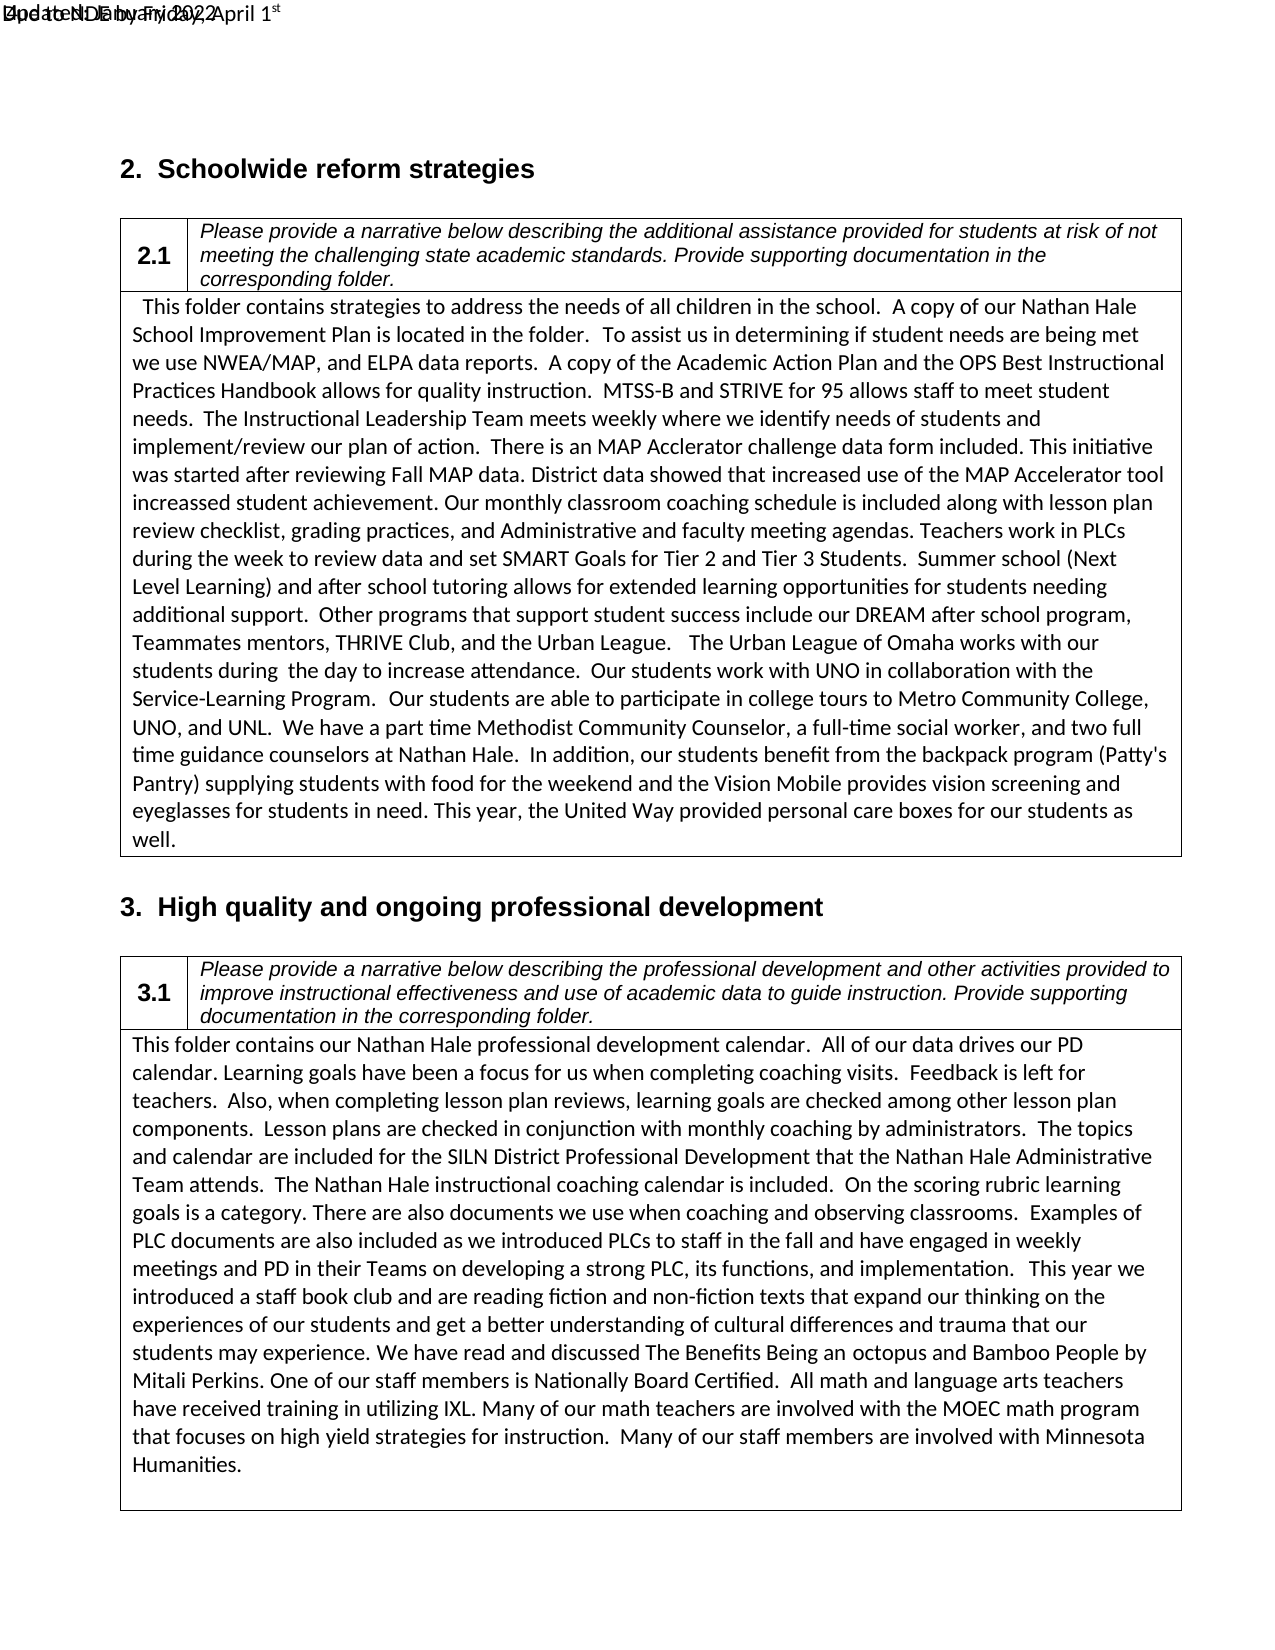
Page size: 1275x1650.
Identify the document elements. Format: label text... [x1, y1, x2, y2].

table_cell This folder contains our Nathan Hale professional development calendar. All of our data drives our PD calendar. Learning goals have been a focus for us when completing coaching visits. Feedback is left for teachers. Also, when completing lesson plan reviews, learning goals are checked among other lesson plan components. Lesson plans are checked in conjunction with monthly coaching by administrators. The topics and calendar are included for the SILN District Professional Development that the Nathan Hale Administrative Team attends. The Nathan Hale instructional coaching calendar is included. On the scoring rubric learning goals is a category. There are also documents we use when coaching and observing classrooms. Examples of PLC documents are also included as we introduced PLCs to staff in the fall and have engaged in weekly meetings and PD in their Teams on developing a strong PLC, its functions, and implementation. This year we introduced a staff book club and are reading fiction and non-fiction texts that expand our thinking on the experiences of our students and get a better understanding of cultural differences and trauma that our students may experience. We have read and discussed The Benefits Being an octopus and Bamboo People by Mitali Perkins. One of our staff members is Nationally Board Certified. All math and language arts teachers have received training in utilizing IXL. Many of our math teachers are involved with the MOEC math program that focuses on high yield strategies for instruction. Many of our staff members are involved with Minnesota Humanities. [121, 1030, 1181, 1510]
table_header Please provide a narrative below describing the professional development and other activities provided to improve instructional effectiveness and use of academic data to guide instruction. Provide supporting documentation in the corresponding folder. [188, 957, 1181, 1029]
list Schoolwide reform strategies [120, 153, 1200, 185]
table_header 3.1 [121, 957, 187, 1029]
table_header Please provide a narrative below describing the additional assistance provided for students at risk of not meeting the challenging state academic standards. Provide supporting documentation in the corresponding folder. [188, 219, 1181, 291]
list High quality and ongoing professional development [120, 891, 1200, 922]
table_cell This folder contains strategies to address the needs of all children in the school. A copy of our Nathan Hale School Improvement Plan is located in the folder. To assist us in determining if student needs are being met we use NWEA/MAP, and ELPA data reports. A copy of the Academic Action Plan and the OPS Best Instructional Practices Handbook allows for quality instruction. MTSS-B and STRIVE for 95 allows staff to meet student needs. The Instructional Leadership Team meets weekly where we identify needs of students and implement/review our plan of action. There is an MAP Acclerator challenge data form included. This initiative was started after reviewing Fall MAP data. District data showed that increased use of the MAP Accelerator tool increassed student achievement. Our monthly classroom coaching schedule is included along with lesson plan review checklist, grading practices, and Administrative and faculty meeting agendas. Teachers work in PLCs during the week to review data and set SMART Goals for Tier 2 and Tier 3 Students. Summer school (Next Level Learning) and after school tutoring allows for extended learning opportunities for students needing additional support. Other programs that support student success include our DREAM after school program, Teammates mentors, THRIVE Club, and the Urban League. The Urban League of Omaha works with our students during the day to increase attendance. Our students work with UNO in collaboration with the Service-Learning Program. Our students are able to participate in college tours to Metro Community College, UNO, and UNL. We have a part time Methodist Community Counselor, a full-time social worker, and two full time guidance counselors at Nathan Hale. In addition, our students benefit from the backpack program (Patty's Pantry) supplying students with food for the weekend and the Vision Mobile provides vision screening and eyeglasses for students in need. This year, the United Way provided personal care boxes for our students as well. [121, 292, 1181, 856]
table_header 2.1 [121, 219, 187, 291]
